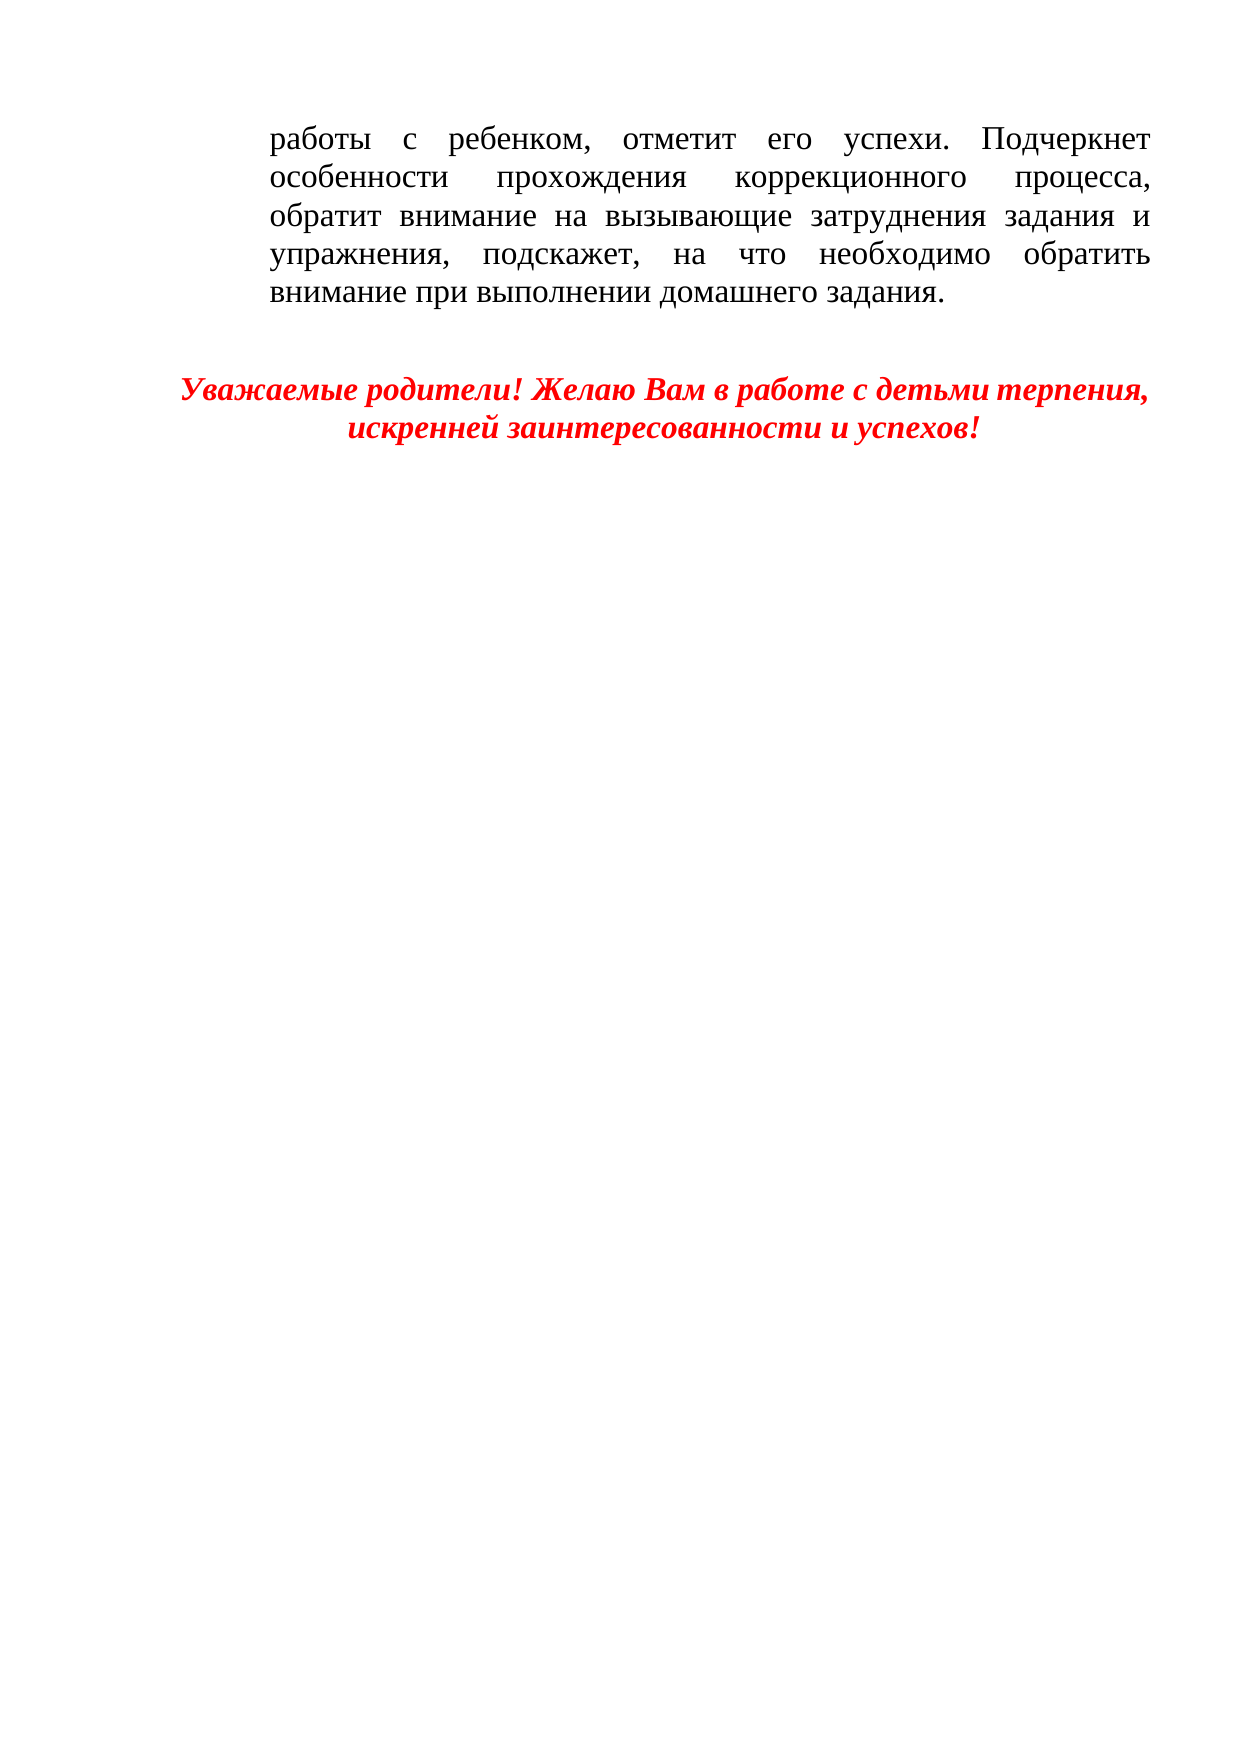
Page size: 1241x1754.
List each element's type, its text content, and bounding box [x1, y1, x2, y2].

text Уважаемые родители! Желаю Вам в работе с детьми терпения, искренней заинтересованности и успехов! [177, 369, 1152, 446]
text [232, 118, 1152, 310]
